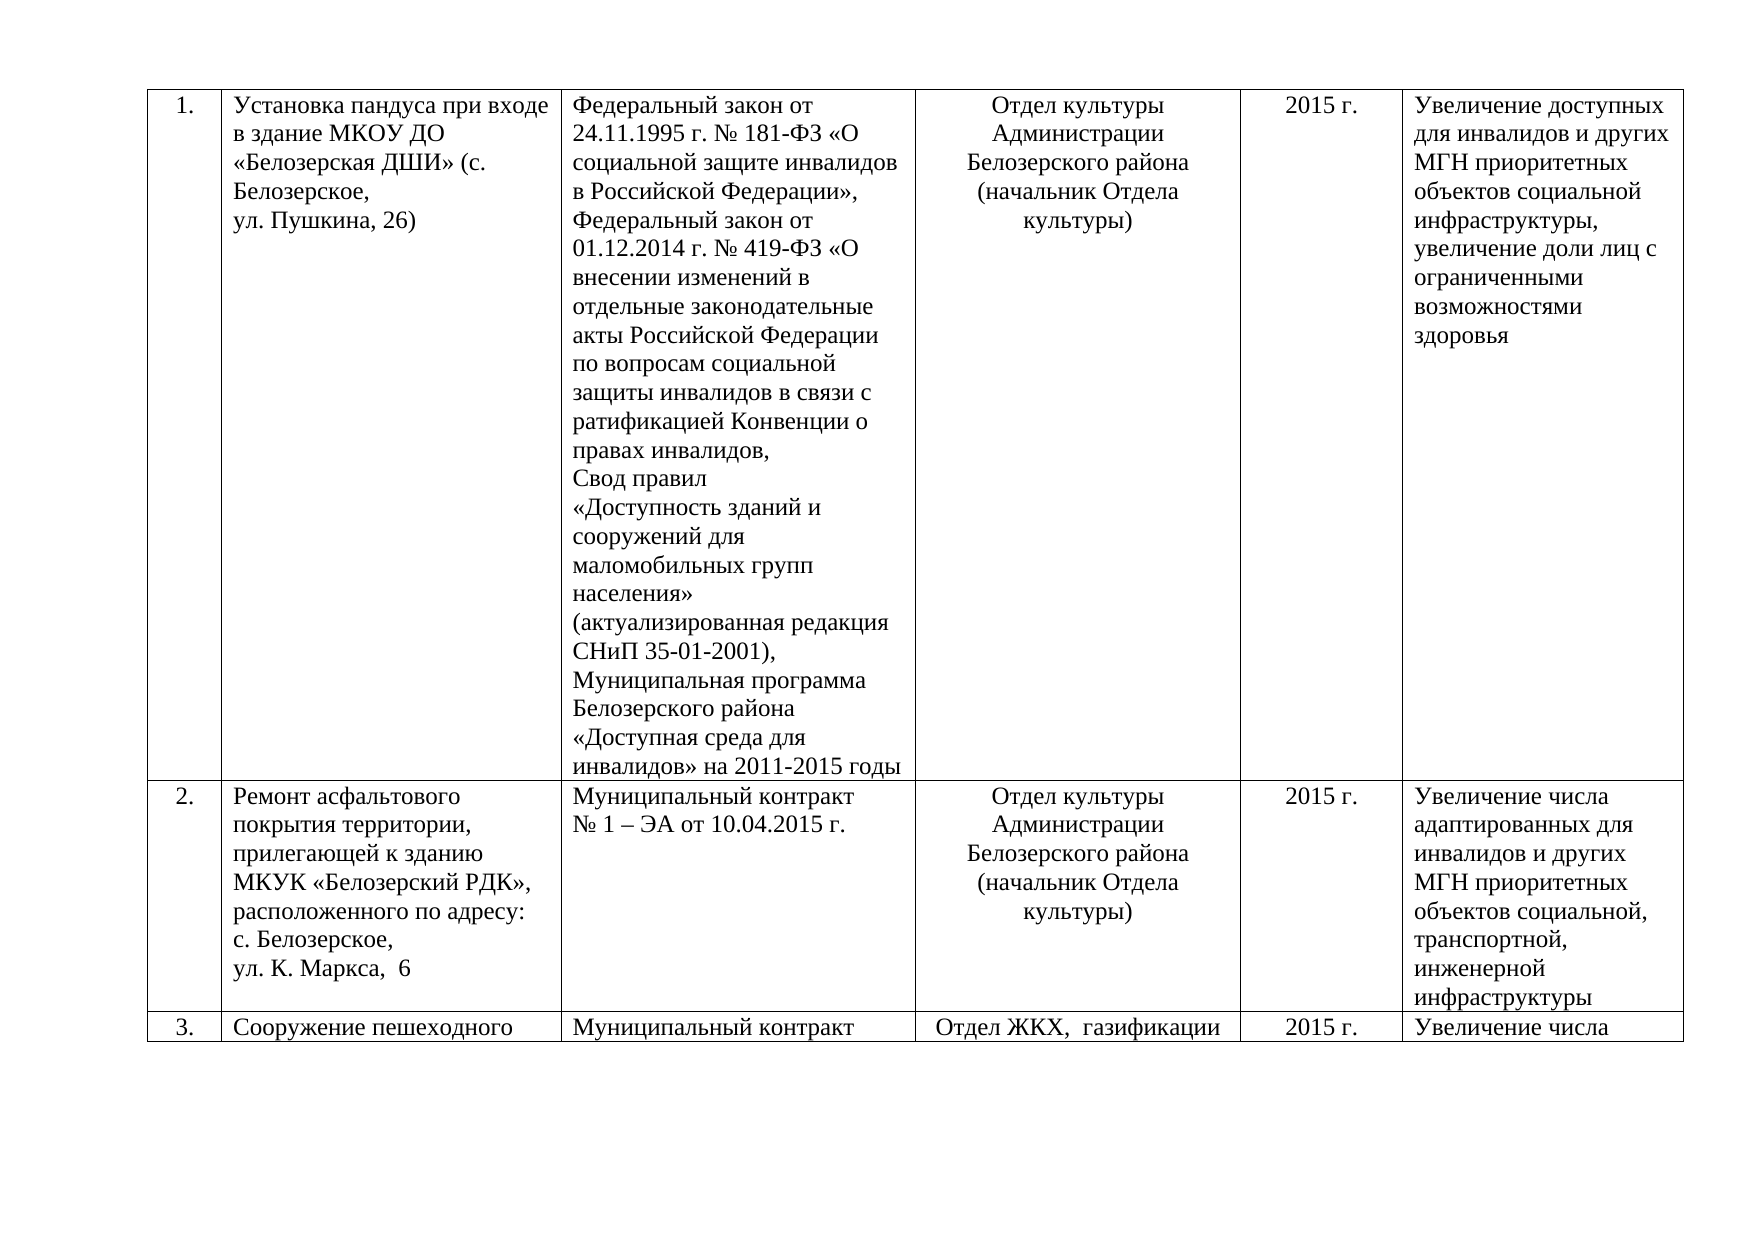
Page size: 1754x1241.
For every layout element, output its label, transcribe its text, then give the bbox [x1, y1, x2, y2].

table_cell Ремонт асфальтового покрытия территории, прилегающей к зданию МКУК «Белозерский РДК», расположенного по адресу: с. Белозерское, ул. К. Маркса, 6 [222, 781, 561, 1011]
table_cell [916, 1012, 1240, 1041]
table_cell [1403, 1012, 1683, 1041]
table_cell 2015 г. [1241, 90, 1402, 780]
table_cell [222, 1012, 561, 1041]
table_cell Увеличение числа адаптированных для инвалидов и других МГН приоритетных объектов социальной, транспортной, инженерной инфраструктуры [1403, 781, 1683, 1011]
table_cell Муниципальный контракт № 1 – ЭА от 10.04.2015 г. [562, 781, 915, 1011]
table_cell 2015 г. [1241, 781, 1402, 1011]
table_cell Установка пандуса при входе в здание МКОУ ДО «Белозерская ДШИ» (с. Белозерское, ул. Пушкина, 26) [222, 90, 561, 780]
table_cell 1. [148, 90, 221, 780]
table_cell 2. [148, 781, 221, 1011]
table_cell 2015 г. [1241, 1012, 1402, 1041]
table_cell Увеличение доступных для инвалидов и других МГН приоритетных объектов социальной инфраструктуры, увеличение доли лиц с ограниченными возможностями здоровья [1403, 90, 1683, 780]
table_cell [562, 1012, 915, 1041]
table_cell Отдел культуры Администрации Белозерского района (начальник Отдела культуры) [916, 90, 1240, 780]
table_cell 3. [148, 1012, 221, 1041]
table_cell Отдел культуры Администрации Белозерского района (начальник Отдела культуры) [916, 781, 1240, 1011]
table_cell Федеральный закон от 24.11.1995 г. № 181-ФЗ «О социальной защите инвалидов в Российской Федерации», Федеральный закон от 01.12.2014 г. № 419-ФЗ «О внесении изменений в отдельные законодательные акты Российской Федерации по вопросам социальной защиты инвалидов в связи с ратификацией Конвенции о правах инвалидов, Свод правил «Доступность зданий и сооружений для маломобильных групп населения» (актуализированная редакция СНиП 35-01-2001), Муниципальная программа Белозерского района «Доступная среда для инвалидов» на 2011-2015 годы [562, 90, 915, 780]
